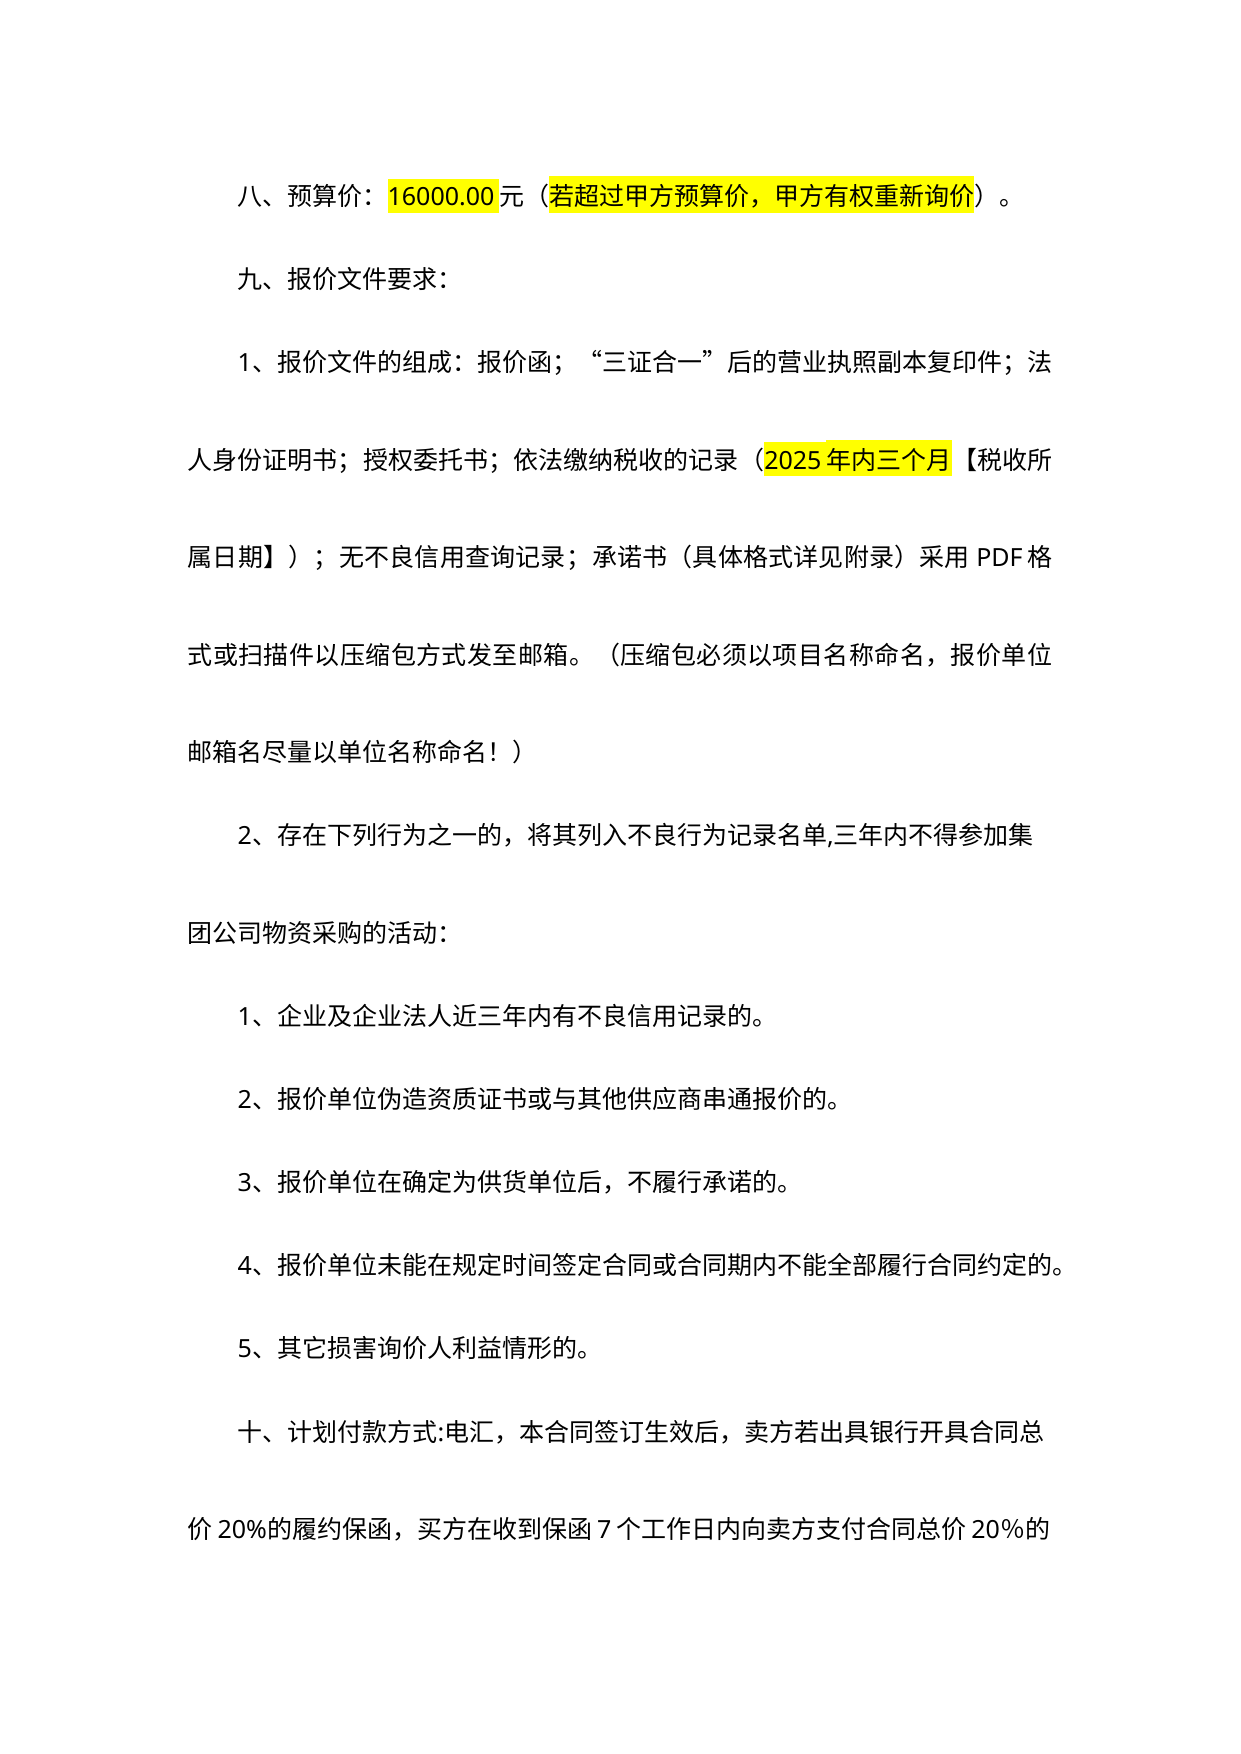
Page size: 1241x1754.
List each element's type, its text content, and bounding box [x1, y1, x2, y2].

text 3、报价单位在确定为供货单位后，不履行承诺的。 [187, 1148, 1053, 1213]
text 2、报价单位伪造资质证书或与其他供应商串通报价的。 [187, 1065, 1053, 1130]
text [187, 1398, 1053, 1560]
text 九、报价文件要求： [187, 245, 1053, 310]
text 2、存在下列行为之一的，将其列入不良行为记录名单,三年内不得参加集团公司物资采购的活动： [187, 801, 1053, 964]
text 1、报价文件的组成：报价函；“三证合一”后的营业执照副本复印件；法人身份证明书；授权委托书；依法缴纳税收的记录（2025年内三个月【税收所属日期】）；无不良信用查询记录；承诺书（具体格式详见附录）采用PDF格式或扫描件以压缩包方式发至邮箱。（压缩包必须以项目名称命名，报价单位邮箱名尽量以单位名称命名！） [187, 328, 1053, 783]
text 4、报价单位未能在规定时间签定合同或合同期内不能全部履行合同约定的。 [187, 1231, 1053, 1296]
text 八、预算价：16000.00元（若超过甲方预算价，甲方有权重新询价）。 [187, 162, 1053, 227]
text 1、企业及企业法人近三年内有不良信用记录的。 [187, 982, 1053, 1047]
text 5、其它损害询价人利益情形的。 [187, 1314, 1053, 1379]
